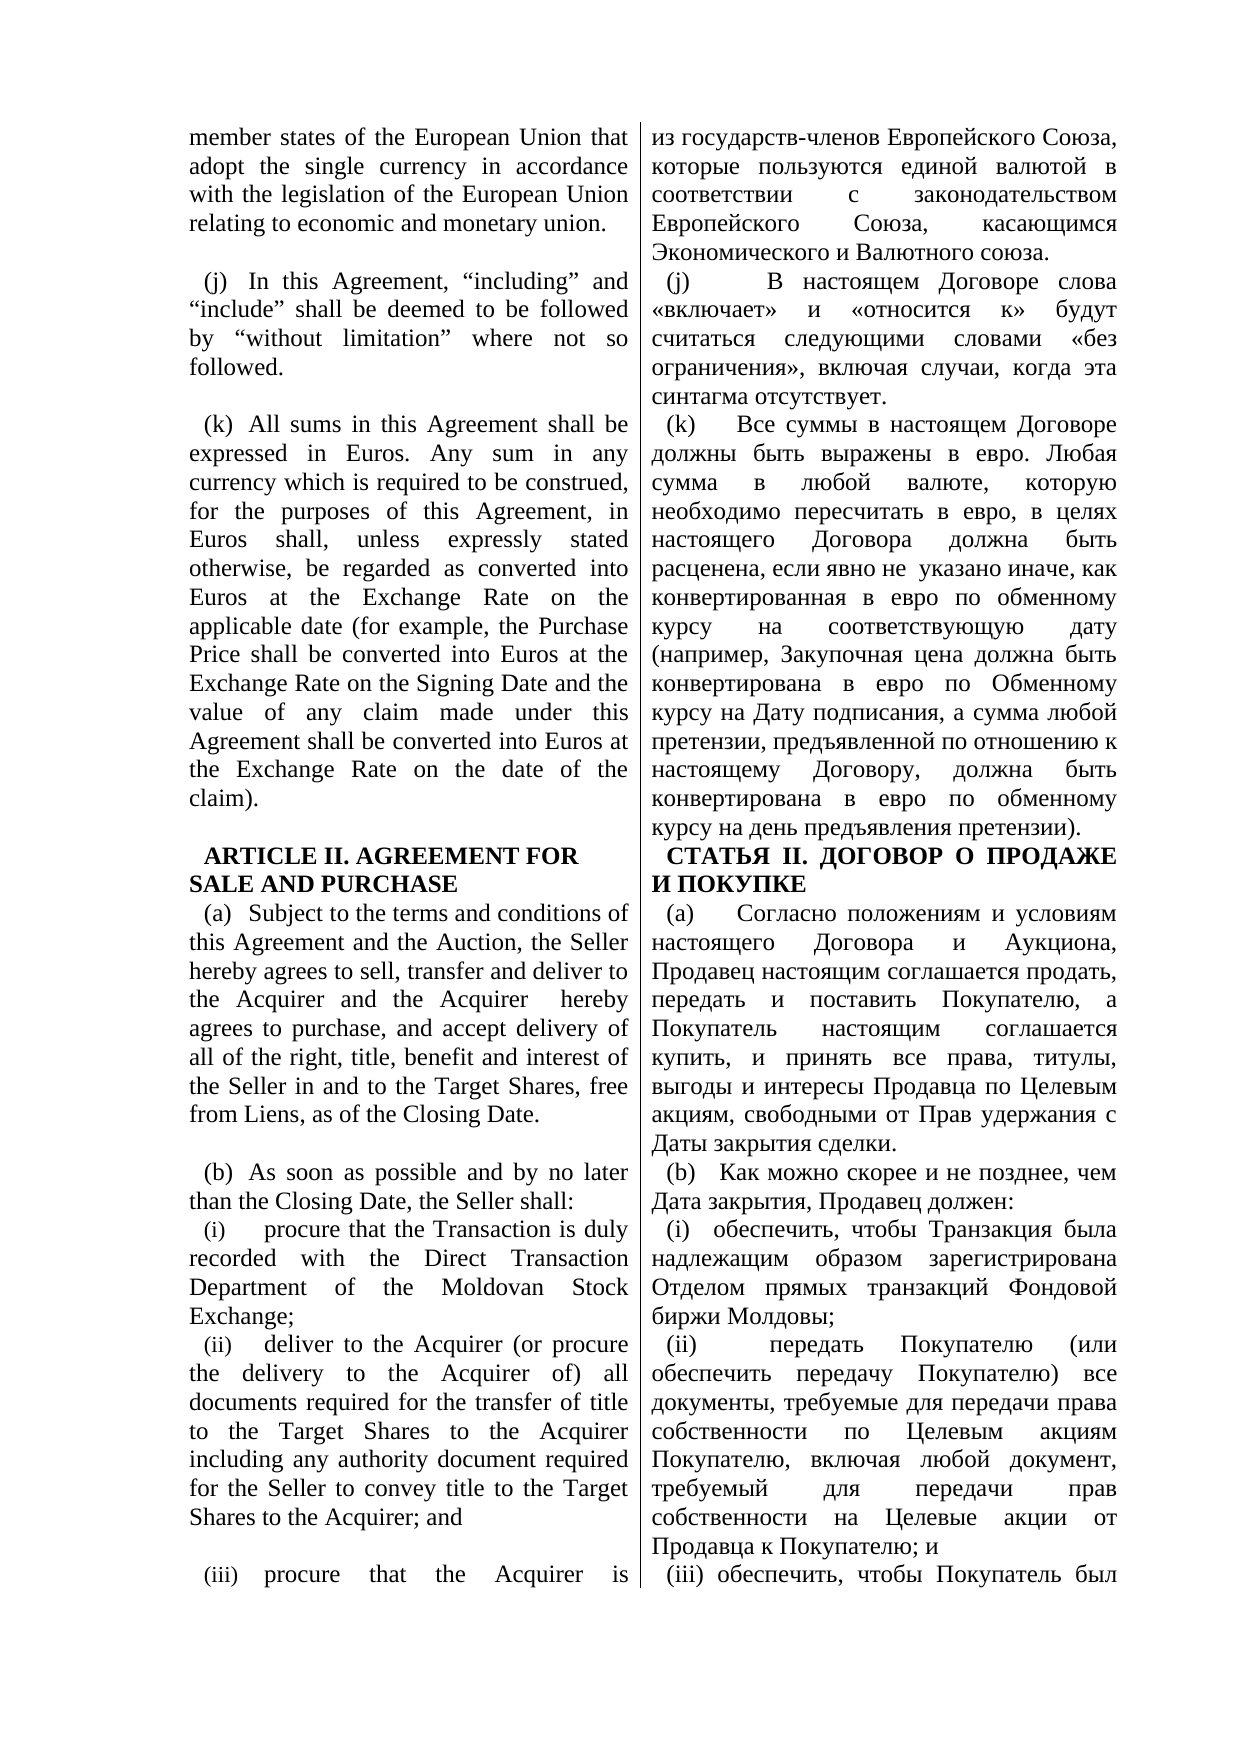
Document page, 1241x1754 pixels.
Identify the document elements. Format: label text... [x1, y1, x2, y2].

table_cell (k) Все суммы в настоящем Договоре должны быть выражены в евро. Любая сумма в любой валюте, которую необходимо пересчитать в евро, в целях настоящего Договора должна быть расценена, если явно не указано иначе, как конвертированная в евро по обменному курсу на соответствующую дату (например, Закупочная цена должна быть конвертирована в евро по Обменному курсу на Дату подписания, а сумма любой претензии, предъявленной по отношению к настоящему Договору, должна быть конвертирована в евро по обменному курсу на день предъявления претензии). [641, 410, 1128, 841]
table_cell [178, 122, 640, 266]
table_cell ARTICLE II. AGREEMENT FOR SALE AND PURCHASE [178, 841, 640, 898]
table_cell (j) В настоящем Договоре слова «включает» и «относится к» будут считаться следующими словами «без ограничения», включая случаи, когда эта синтагма отсутствует. [641, 266, 1128, 409]
table_cell (i) обеспечить, чтобы Транзакция была надлежащим образом зарегистрирована Отделом прямых транзакций Фондовой биржи Молдовы; [641, 1215, 1128, 1329]
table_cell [178, 1560, 640, 1588]
table_cell (b) Как можно скорее и не позднее, чем Дата закрытия, Продавец должен: [641, 1157, 1128, 1214]
table_cell All sums in this Agreement shall be expressed in Euros. Any sum in any currency which is required to be construed, for the purposes of this Agreement, in Euros shall, unless expressly stated otherwise, be regarded as converted into Euros at the Exchange Rate on the applicable date (for example, the Purchase Price shall be converted into Euros at the Exchange Rate on the Signing Date and the value of any claim made under this Agreement shall be converted into Euros at the Exchange Rate on the date of the claim). [178, 410, 640, 841]
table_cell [641, 1560, 1128, 1588]
table_cell procure that the Transaction is duly recorded with the Direct Transaction Department of the Moldovan Stock Exchange; [178, 1215, 640, 1329]
table_cell deliver to the Acquirer (or procure the delivery to the Acquirer of) all documents required for the transfer of title to the Target Shares to the Acquirer including any authority document required for the Seller to convey title to the Target Shares to the Acquirer; and [178, 1330, 640, 1559]
table_cell In this Agreement, “including” and “include” shall be deemed to be followed by “without limitation” where not so followed. [178, 266, 640, 409]
table_cell As soon as possible and by no later than the Closing Date, the Seller shall: [178, 1157, 640, 1214]
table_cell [641, 122, 1128, 266]
table_cell Subject to the terms and conditions of this Agreement and the Auction, the Seller hereby agrees to sell, transfer and deliver to the Acquirer and the Acquirer hereby agrees to purchase, and accept delivery of all of the right, title, benefit and interest of the Seller in and to the Target Shares, free from Liens, as of the Closing Date. [178, 898, 640, 1157]
table_cell (a) Согласно положениям и условиям настоящего Договора и Аукциона, Продавец настоящим соглашается продать, передать и поставить Покупателю, а Покупатель настоящим соглашается купить, и принять все права, титулы, выгоды и интересы Продавца по Целевым акциям, свободными от Прав удержания с Даты закрытия сделки. [641, 898, 1128, 1157]
table_cell (ii) передать Покупателю (или обеспечить передачу Покупателю) все документы, требуемые для передачи права собственности по Целевым акциям Покупателю, включая любой документ, требуемый для передачи прав собственности на Целевые акции от Продавца к Покупателю; и [641, 1330, 1128, 1559]
table_cell СТАТЬЯ II. ДОГОВОР О ПРОДАЖЕ И ПОКУПКЕ [641, 841, 1128, 898]
